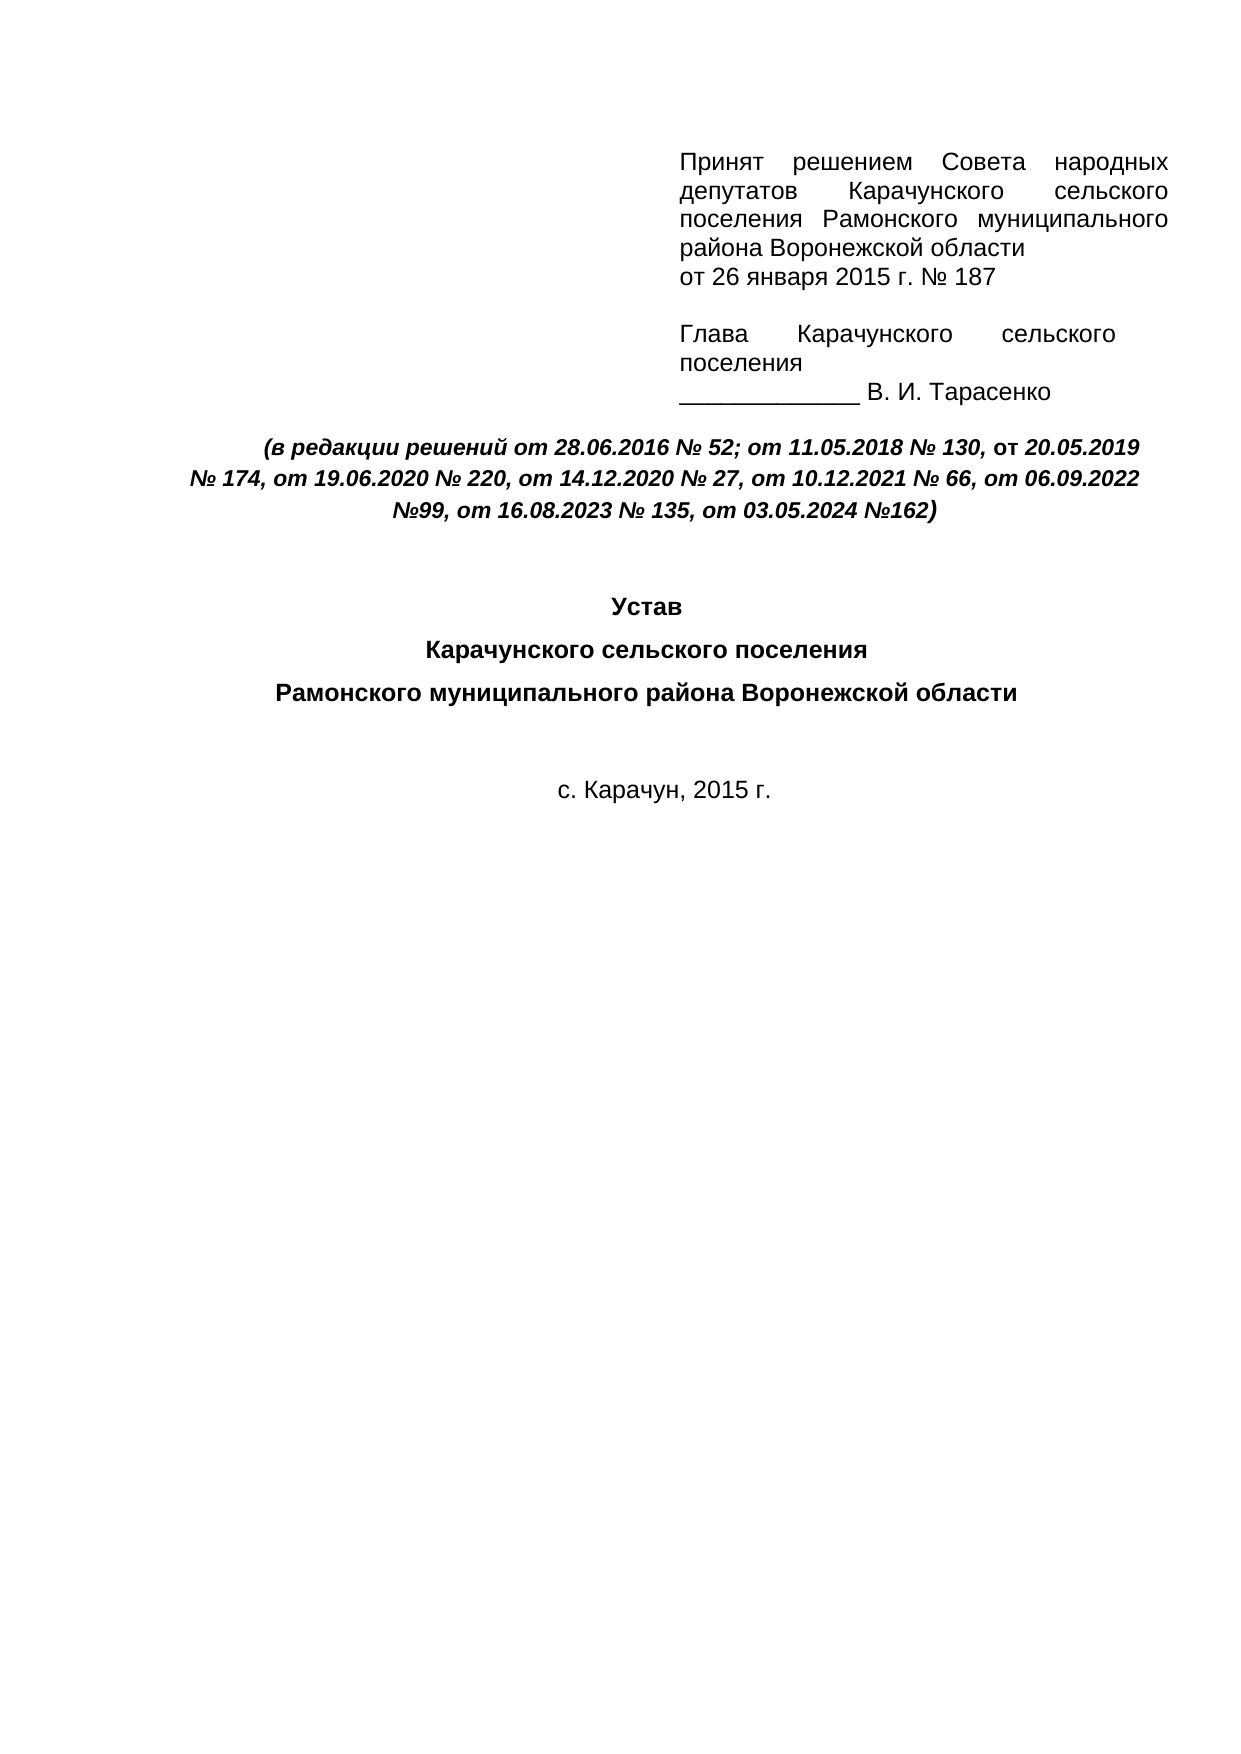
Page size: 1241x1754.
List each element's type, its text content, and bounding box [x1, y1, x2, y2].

text Принят решением Совета народных депутатов Карачунского сельского поселения Рамонского муниципального района Воронежской области [679, 147, 1169, 262]
text _____________ В. И. Тарасенко [679, 377, 1116, 406]
text Глава Карачунского сельского поселения [679, 319, 1116, 377]
text с. Карачун, 2015 г. [177, 775, 1152, 804]
text Рамонского муниципального района Воронежской области [177, 678, 1116, 707]
text от 26 января 2015 г. № 187 [679, 262, 1152, 291]
text Устав [177, 592, 1116, 621]
text Карачунского сельского поселения [177, 635, 1116, 664]
text (в редакции решений от 28.06.2016 № 52; от 11.05.2018 № 130, от 20.05.2019 № 174, от 19.06.2020 № 220, от 14.12.2020 № 27, от 10.12.2021 № 66, от 06.09.2022 №99, от 16.08.2023 № 135, от 03.05.2024 №162) [177, 434, 1152, 524]
